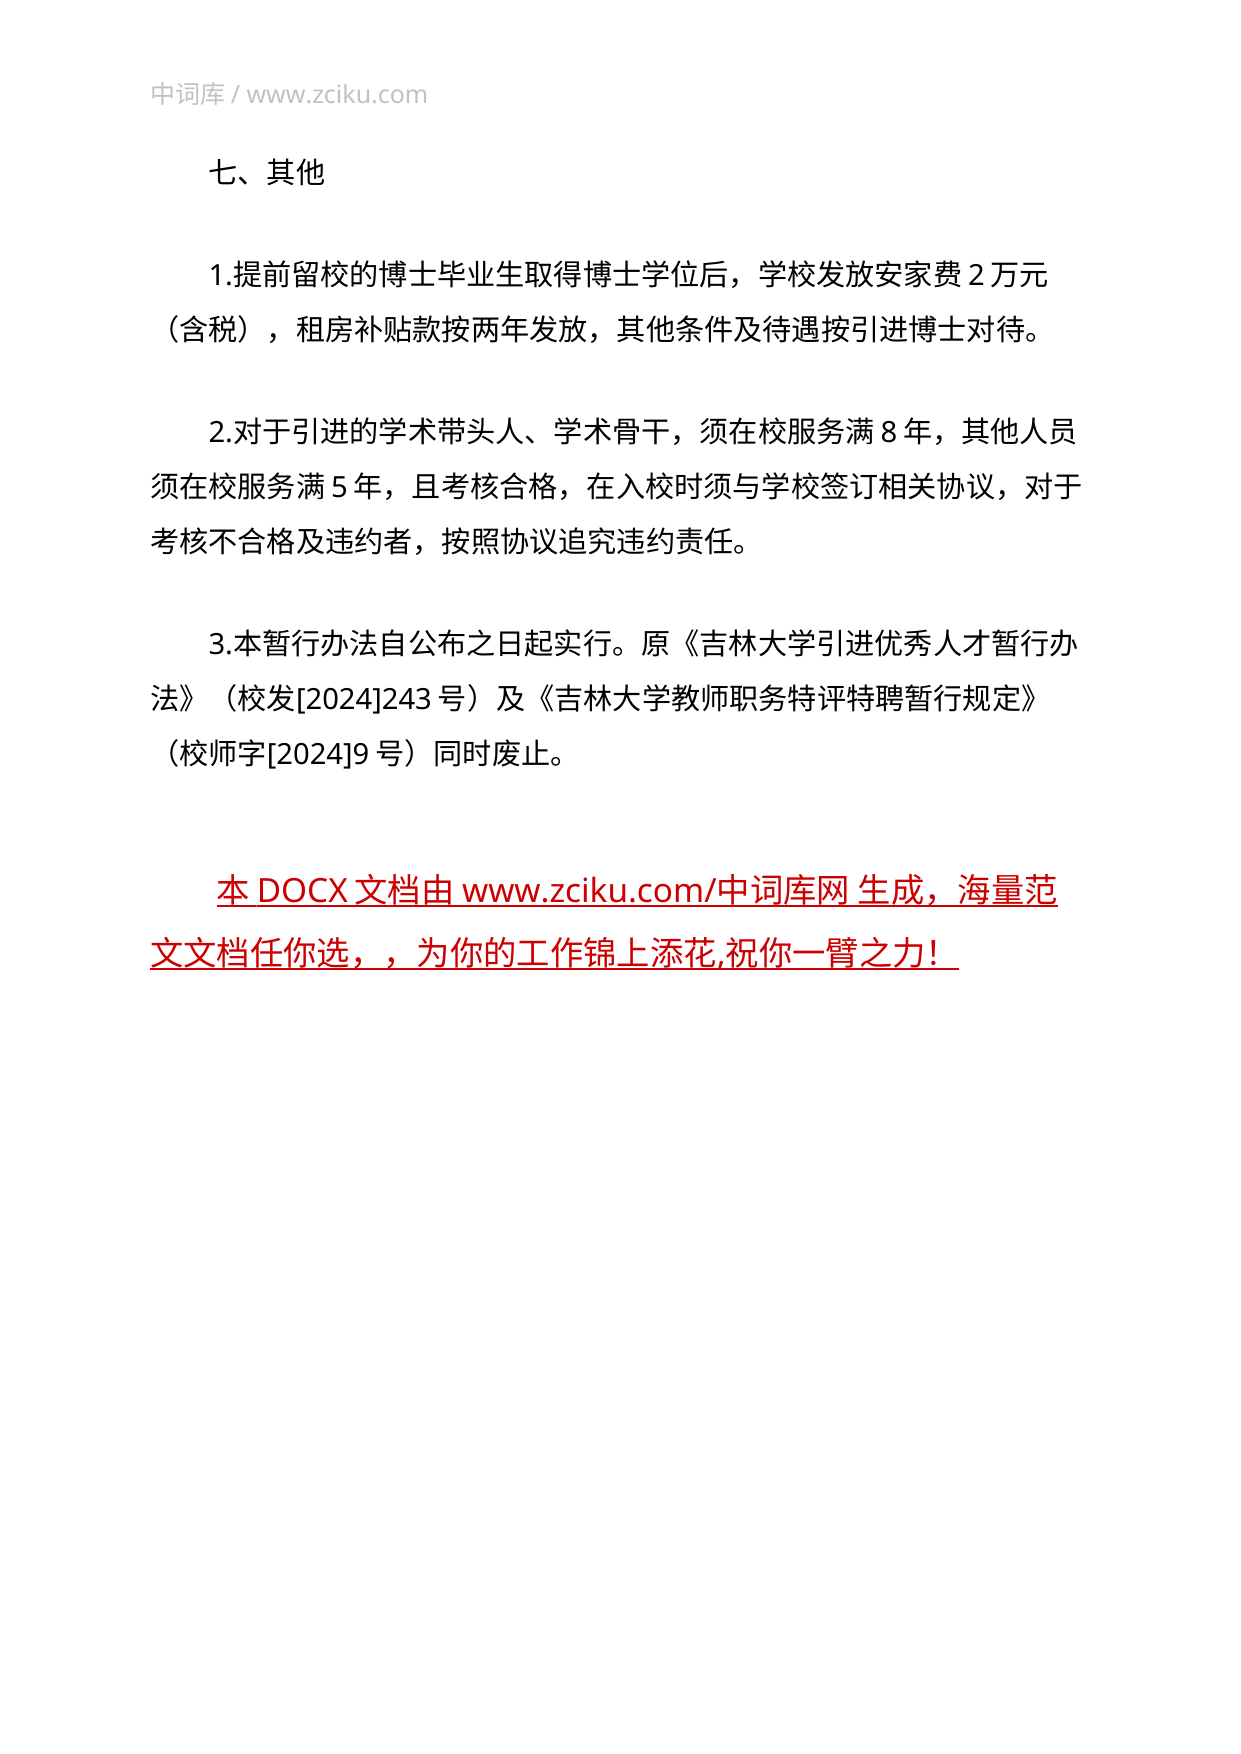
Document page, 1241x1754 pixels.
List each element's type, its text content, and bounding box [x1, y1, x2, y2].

text 1.提前留校的博士毕业生取得博士学位后，学校发放安家费2万元（含税），租房补贴款按两年发放，其他条件及待遇按引进博士对待。 [150, 252, 1090, 349]
text 2.对于引进的学术带头人、学术骨干，须在校服务满8年，其他人员须在校服务满5年，且考核合格，在入校时须与学校签订相关协议，对于考核不合格及违约者，按照协议追究违约责任。 [150, 408, 1090, 561]
text 本DOCX文档由 www.zciku.com/中词库网 生成，海量范文文档任你选，，为你的工作锦上添花,祝你一臂之力！ [150, 863, 1090, 975]
text 3.本暂行办法自公布之日起实行。原《吉林大学引进优秀人才暂行办法》（校发[2024]243号）及《吉林大学教师职务特评特聘暂行规定》（校师字[2024]9号）同时废止。 [150, 620, 1090, 773]
text 七、其他 [150, 150, 1090, 192]
